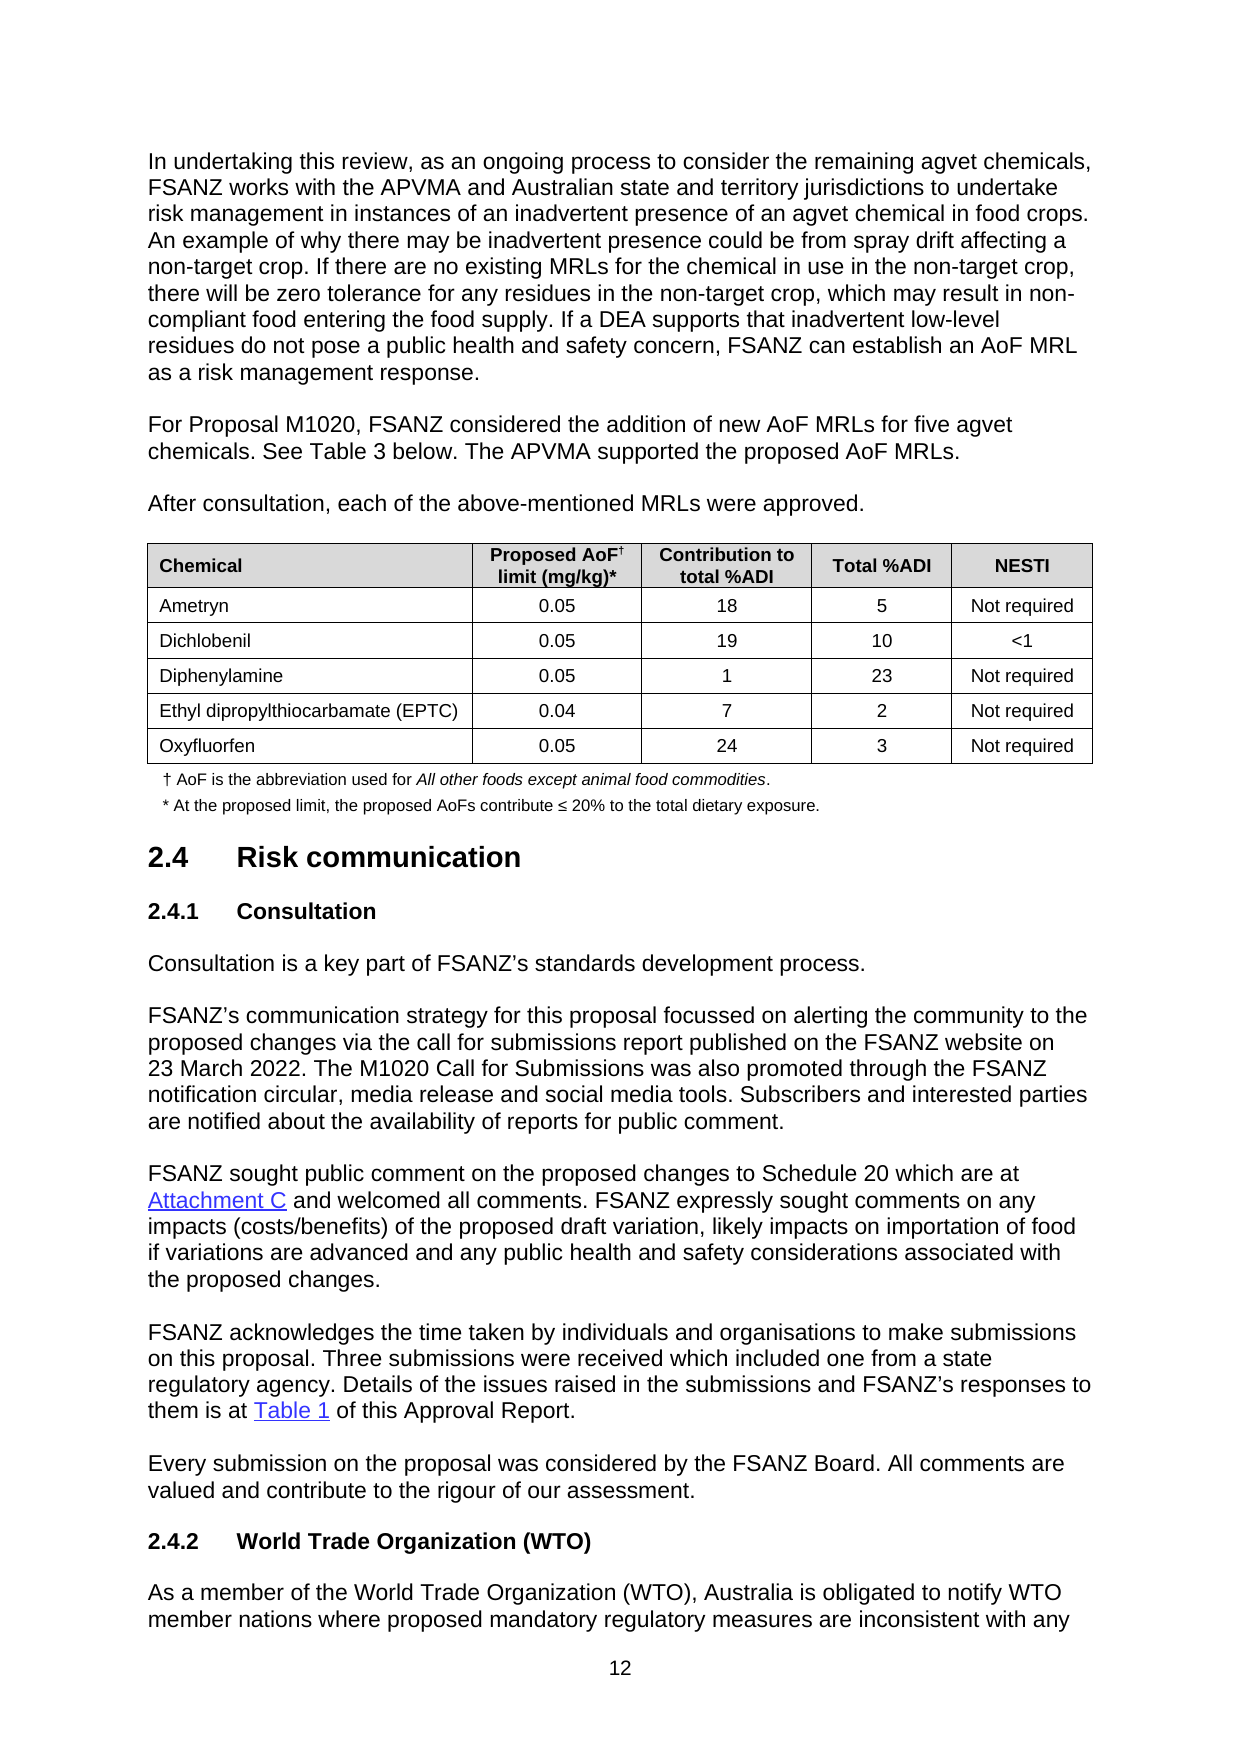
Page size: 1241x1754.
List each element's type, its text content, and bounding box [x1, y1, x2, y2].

subtitle 2.4.1 Consultation [148, 898, 1092, 924]
table_cell 1 [642, 659, 811, 692]
text FSANZ’s communication strategy for this proposal focussed on alerting the community to the proposed changes via the call for submissions report published on the FSANZ website on 23 March 2022. The M1020 Call for Submissions was also promoted through the FSANZ notification circular, media release and social media tools. Subscribers and interested parties are notified about the availability of reports for public comment. [148, 1002, 1092, 1134]
text Consultation is a key part of FSANZ’s standards development process. [148, 949, 1092, 976]
table_cell Not required [952, 659, 1092, 692]
table_cell Diphenylamine [148, 659, 472, 692]
table_cell <1 [952, 623, 1092, 657]
table_cell Oxyfluorfen [148, 729, 472, 763]
table_cell Ethyl dipropylthiocarbamate (EPTC) [148, 694, 472, 728]
text After consultation, each of the above-mentioned MRLs were approved. [148, 490, 1092, 517]
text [148, 1579, 1092, 1632]
table_cell Not required [952, 588, 1092, 622]
table_cell 0.04 [473, 694, 641, 728]
table_cell 0.05 [473, 659, 641, 692]
table_cell 0.05 [473, 623, 641, 657]
table_cell 0.05 [473, 729, 641, 763]
table_cell 7 [642, 694, 811, 728]
subtitle 2.4.2 World Trade Organization (WTO) [148, 1528, 1092, 1554]
table_header Total %ADI [812, 544, 951, 587]
table_cell 24 [642, 729, 811, 763]
table_cell 3 [812, 729, 951, 763]
table_cell 18 [642, 588, 811, 622]
table_cell 5 [812, 588, 951, 622]
table_cell 10 [812, 623, 951, 657]
subtitle 2.4 Risk communication [148, 839, 1092, 873]
text In undertaking this review, as an ongoing process to consider the remaining agvet chemicals, FSANZ works with the APVMA and Australian state and territory jurisdictions to undertake risk management in instances of an inadvertent presence of an agvet chemical in food crops. An example of why there may be inadvertent presence could be from spray drift affecting a non-target crop. If there are no existing MRLs for the chemical in use in the non-target crop, there will be zero tolerance for any residues in the non-target crop, which may result in non-compliant food entering the food supply. If a DEA supports that inadvertent low-level residues do not pose a public health and safety concern, FSANZ can establish an AoF MRL as a risk management response. [148, 148, 1092, 385]
text For Proposal M1020, FSANZ considered the addition of new AoF MRLs for five agvet chemicals. See Table 3 below. The APVMA supported the proposed AoF MRLs. [148, 411, 1092, 464]
table_header Proposed AoF† limit (mg/kg)* [473, 544, 641, 587]
text † AoF is the abbreviation used for All other foods except animal food commodities. [162, 770, 1092, 789]
table_cell Not required [952, 694, 1092, 728]
table_cell 0.05 [473, 588, 641, 622]
table_cell 19 [642, 623, 811, 657]
text * At the proposed limit, the proposed AoFs contribute ≤ 20% to the total dietary exposure. [162, 795, 1092, 814]
table_cell 23 [812, 659, 951, 692]
table_cell 2 [812, 694, 951, 728]
text Every submission on the proposal was considered by the FSANZ Board. All comments are valued and contribute to the rigour of our assessment. [148, 1450, 1092, 1503]
table_cell Ametryn [148, 588, 472, 622]
table_cell Not required [952, 729, 1092, 763]
text FSANZ sought public comment on the proposed changes to Schedule 20 which are at Attachment C and welcomed all comments. FSANZ expressly sought comments on any impacts (costs/benefits) of the proposed draft variation, likely impacts on importation of food if variations are advanced and any public health and safety considerations associated with the proposed changes. [148, 1160, 1092, 1292]
table_header Chemical [148, 544, 472, 587]
table_header NESTI [952, 544, 1092, 587]
table_cell Dichlobenil [148, 623, 472, 657]
table_header Contribution to total %ADI [642, 544, 811, 587]
text FSANZ acknowledges the time taken by individuals and organisations to make submissions on this proposal. Three submissions were received which included one from a state regulatory agency. Details of the issues raised in the submissions and FSANZ’s responses to them is at Table 1 of this Approval Report. [148, 1318, 1092, 1424]
